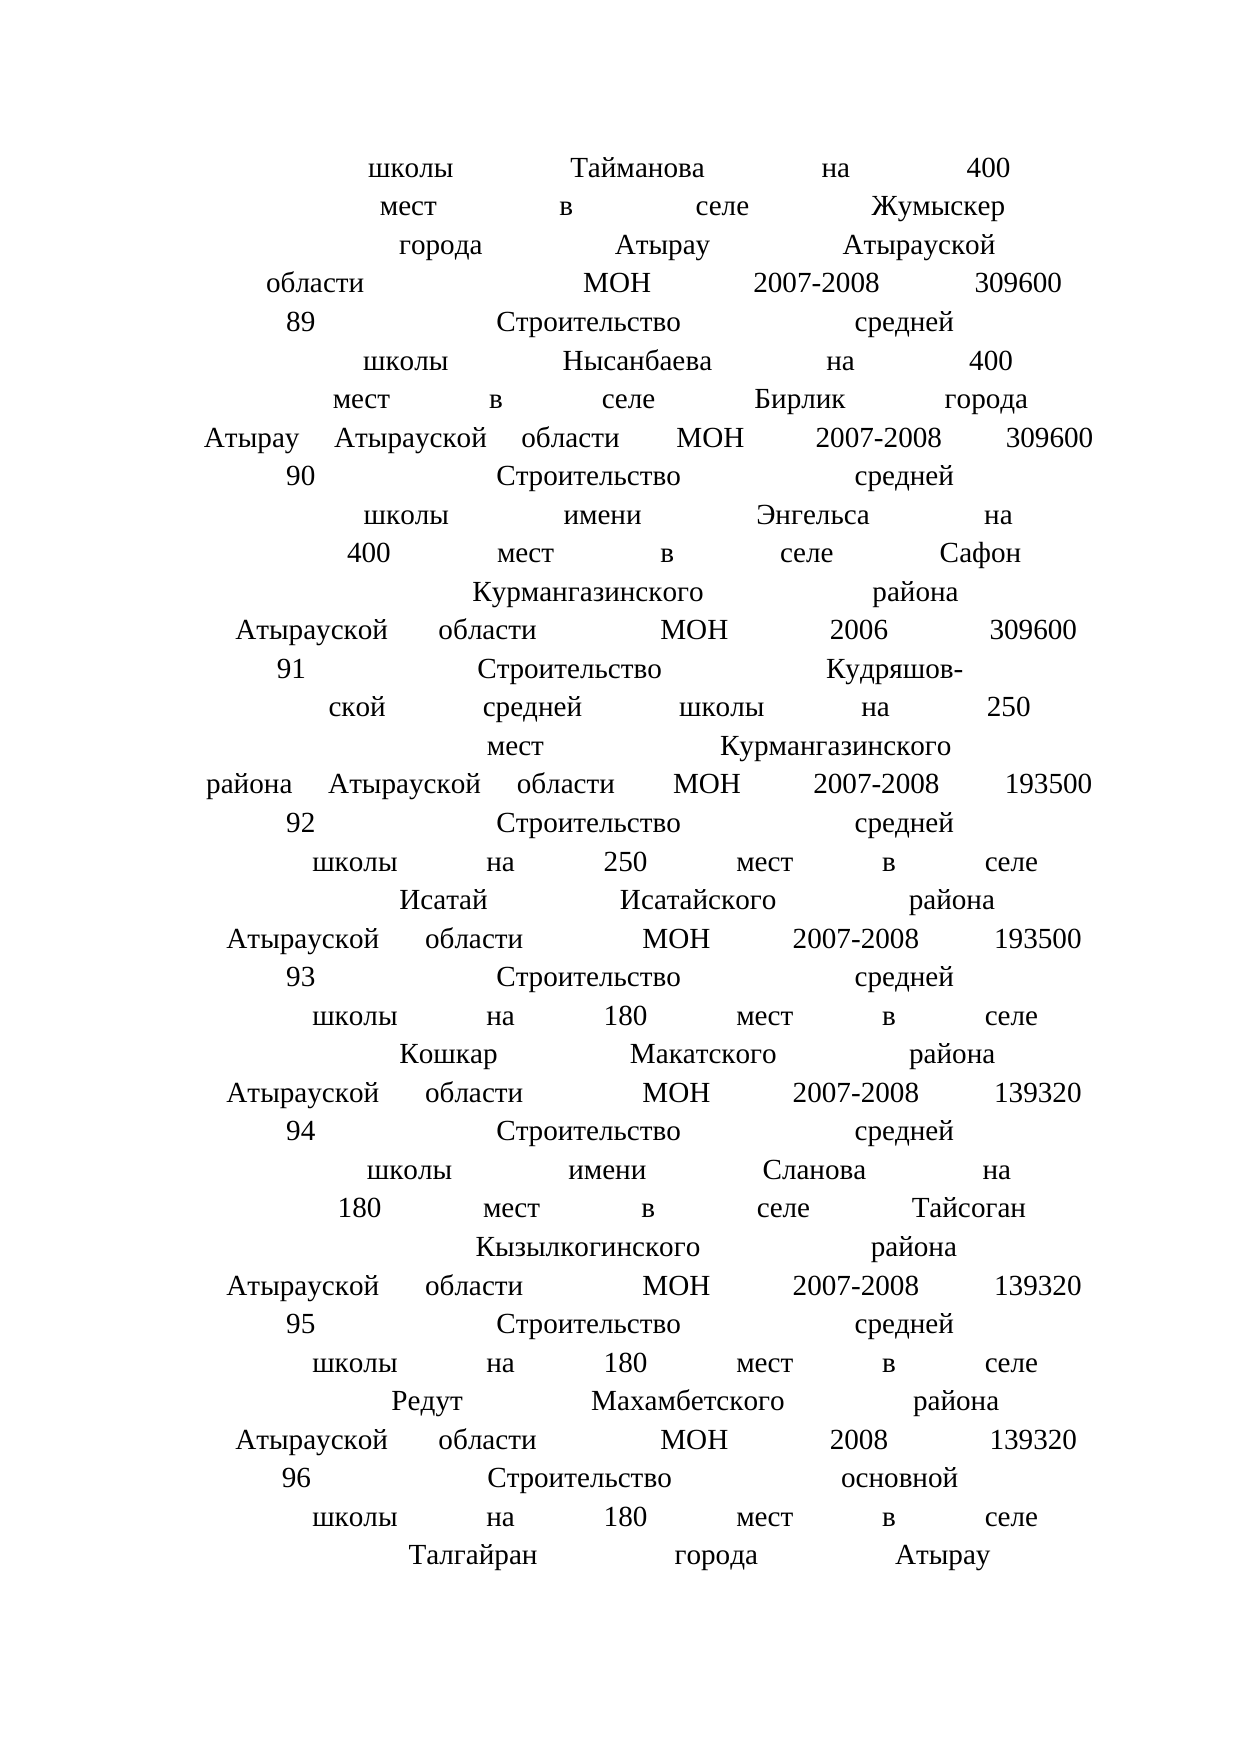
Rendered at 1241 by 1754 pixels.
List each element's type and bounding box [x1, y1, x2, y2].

text [112, 150, 1128, 1571]
